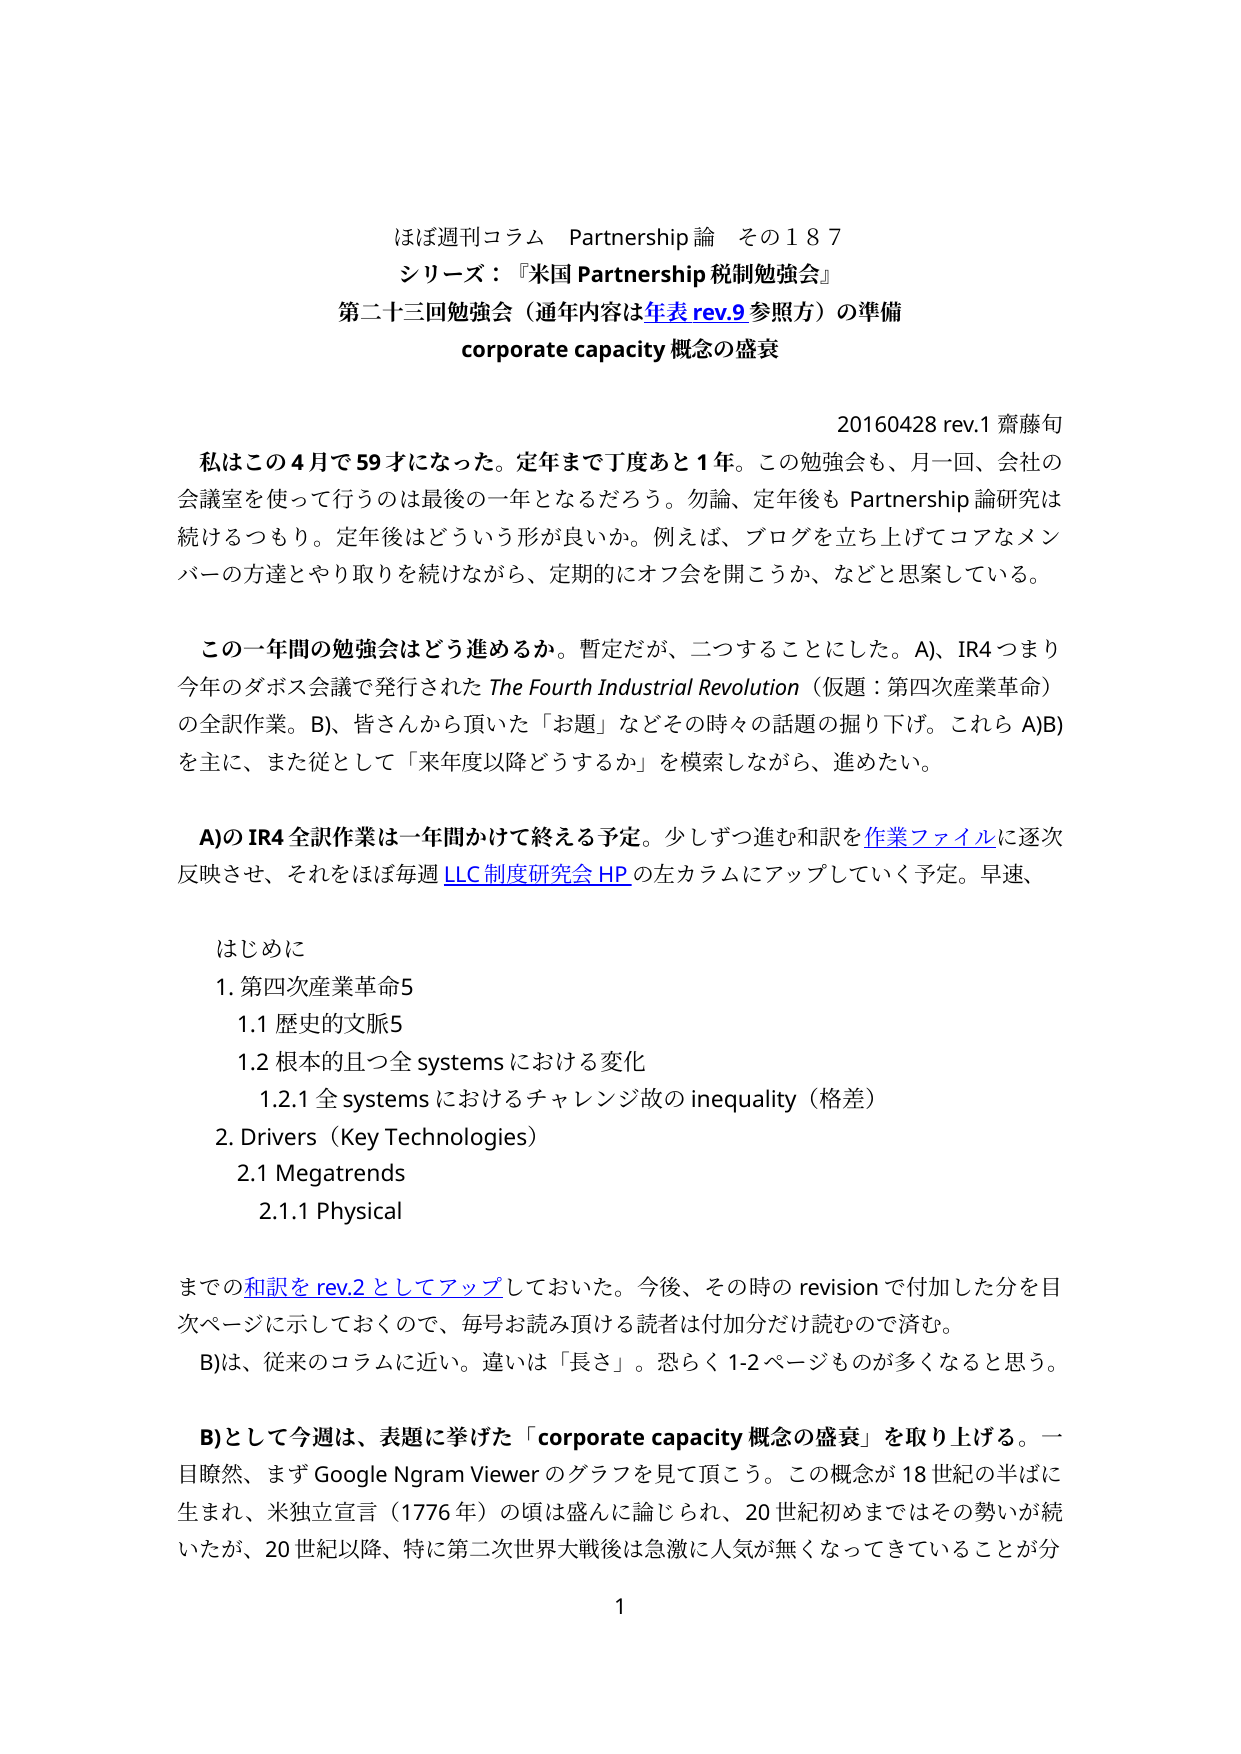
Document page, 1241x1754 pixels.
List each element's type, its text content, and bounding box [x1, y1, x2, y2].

text 私はこの4月で59才になった。定年まで丁度あと1年。この勉強会も、月一回、会社の会議室を使って行うのは最後の一年となるだろう。勿論、定年後もPartnership論研究は続けるつもり。定年後はどういう形が良いか。例えば、ブログを立ち上げてコアなメンバーの方達とやり取りを続けながら、定期的にオフ会を開こうか、などと思案している。 [177, 442, 1063, 592]
text B)として今週は、表題に挙げた「corporate capacity概念の盛衰」を取り上げる。一目瞭然、まずGoogle Ngram Viewerのグラフを見て頂こう。この概念が18世紀の半ばに生まれ、米独立宣言（1776年）の頃は盛んに論じられ、20世紀初めまではその勢いが続いたが、20世紀以降、特に第二次世界大戦後は急激に人気が無くなってきていることが分かる。 [177, 1417, 1063, 1567]
text 2.1 Megatrends 12 [199, 1154, 1063, 1192]
text ほぼ週刊コラム Partnership論 その１８７ [177, 217, 1063, 254]
text 2. Drivers（Key Technologies） 12 [177, 1117, 1063, 1154]
text corporate capacity概念の盛衰 [177, 329, 1063, 367]
text 1.1 歴史的文脈 5 [199, 1004, 1063, 1042]
text までの和訳をrev.2としてアップしておいた。今後、その時のrevisionで付加した分を目次ページに示しておくので、毎号お読み頂ける読者は付加分だけ読むので済む。 [177, 1267, 1063, 1342]
text 20160428 rev.1 齋藤旬 [177, 404, 1063, 442]
list A)のIR4全訳作業は一年間かけて終える予定。少しずつ進む和訳を作業ファイルに逐次反映させ、それをほぼ毎週LLC制度研究会HPの左カラムにアップしていく予定。早速、 [177, 817, 1063, 892]
text シリーズ：『米国Partnership税制勉強会』 [177, 254, 1063, 292]
text 1. 第四次産業革命 5 [177, 967, 1063, 1004]
text 1.2.1全systemsにおけるチャレンジ故のinequality（格差） 10 [221, 1079, 1063, 1117]
text この一年間の勉強会はどう進めるか。暫定だが、二つすることにした。A)、IR4つまり今年のダボス会議で発行されたThe Fourth Industrial Revolution（仮題：第四次産業革命）の全訳作業。B)、皆さんから頂いた「お題」などその時々の話題の掘り下げ。これらA)B)を主に、また従として「来年度以降どうするか」を模索しながら、進めたい。 [177, 629, 1063, 779]
text 1.2 根本的且つ全systemsにおける変化 8 [199, 1042, 1063, 1079]
text はじめに 1 [177, 929, 1063, 967]
text 2.1.1 Physical 12 [221, 1192, 1063, 1229]
text 第二十三回勉強会（通年内容は年表rev.9参照方）の準備 [177, 292, 1063, 329]
text B)は、従来のコラムに近い。違いは「長さ」。恐らく1-2ページものが多くなると思う。 [177, 1342, 1063, 1379]
